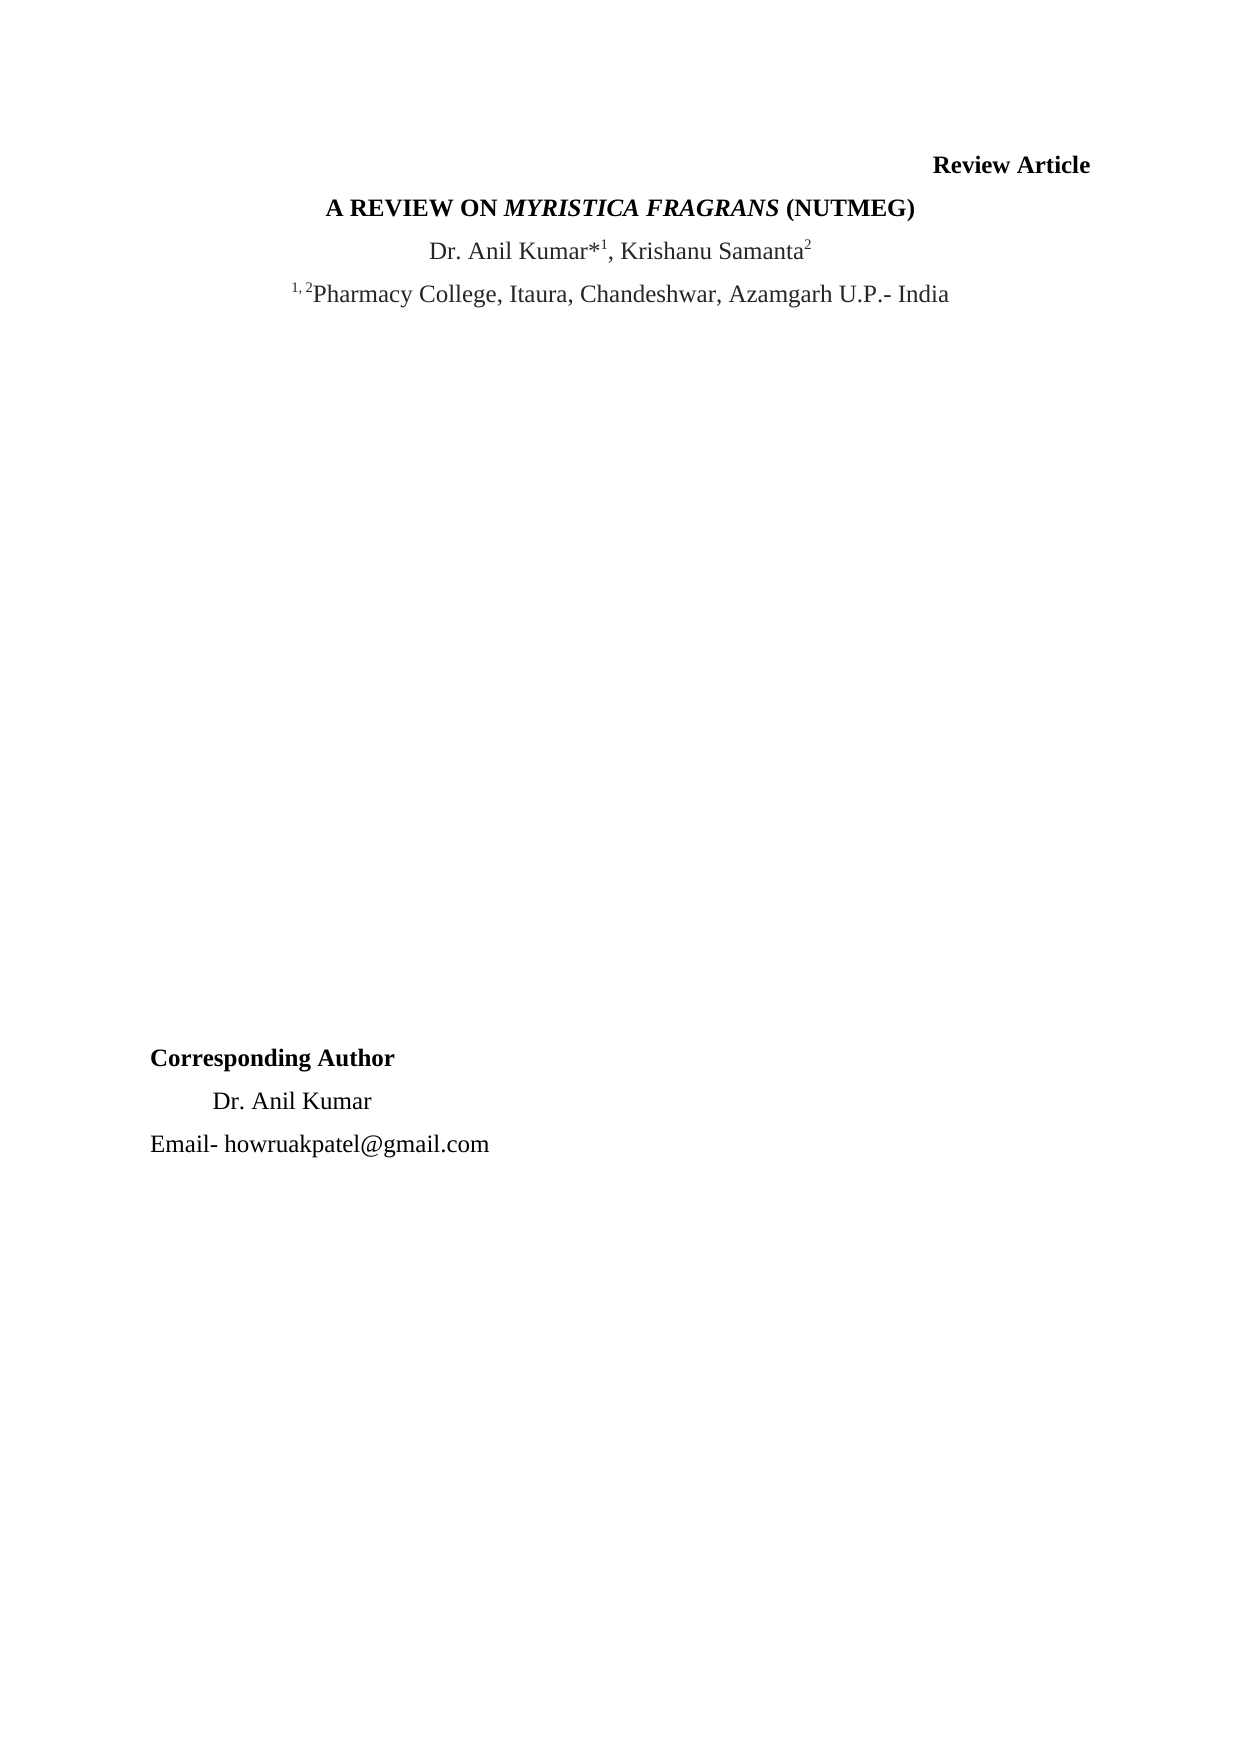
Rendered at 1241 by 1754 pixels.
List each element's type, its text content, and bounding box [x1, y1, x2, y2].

text Review Article [150, 150, 1090, 179]
text Dr. Anil Kumar [150, 1086, 1090, 1115]
text 1, 2Pharmacy College, Itaura, Chandeshwar, Azamgarh U.P.- India [150, 279, 1090, 308]
text Corresponding Author [150, 1043, 1090, 1072]
text Dr. Anil Kumar*1, Krishanu Samanta2 [150, 236, 1090, 265]
text A REVIEW ON MYRISTICA FRAGRANS (NUTMEG) [150, 193, 1090, 222]
text Email- howruakpatel@gmail.com [150, 1129, 1090, 1158]
